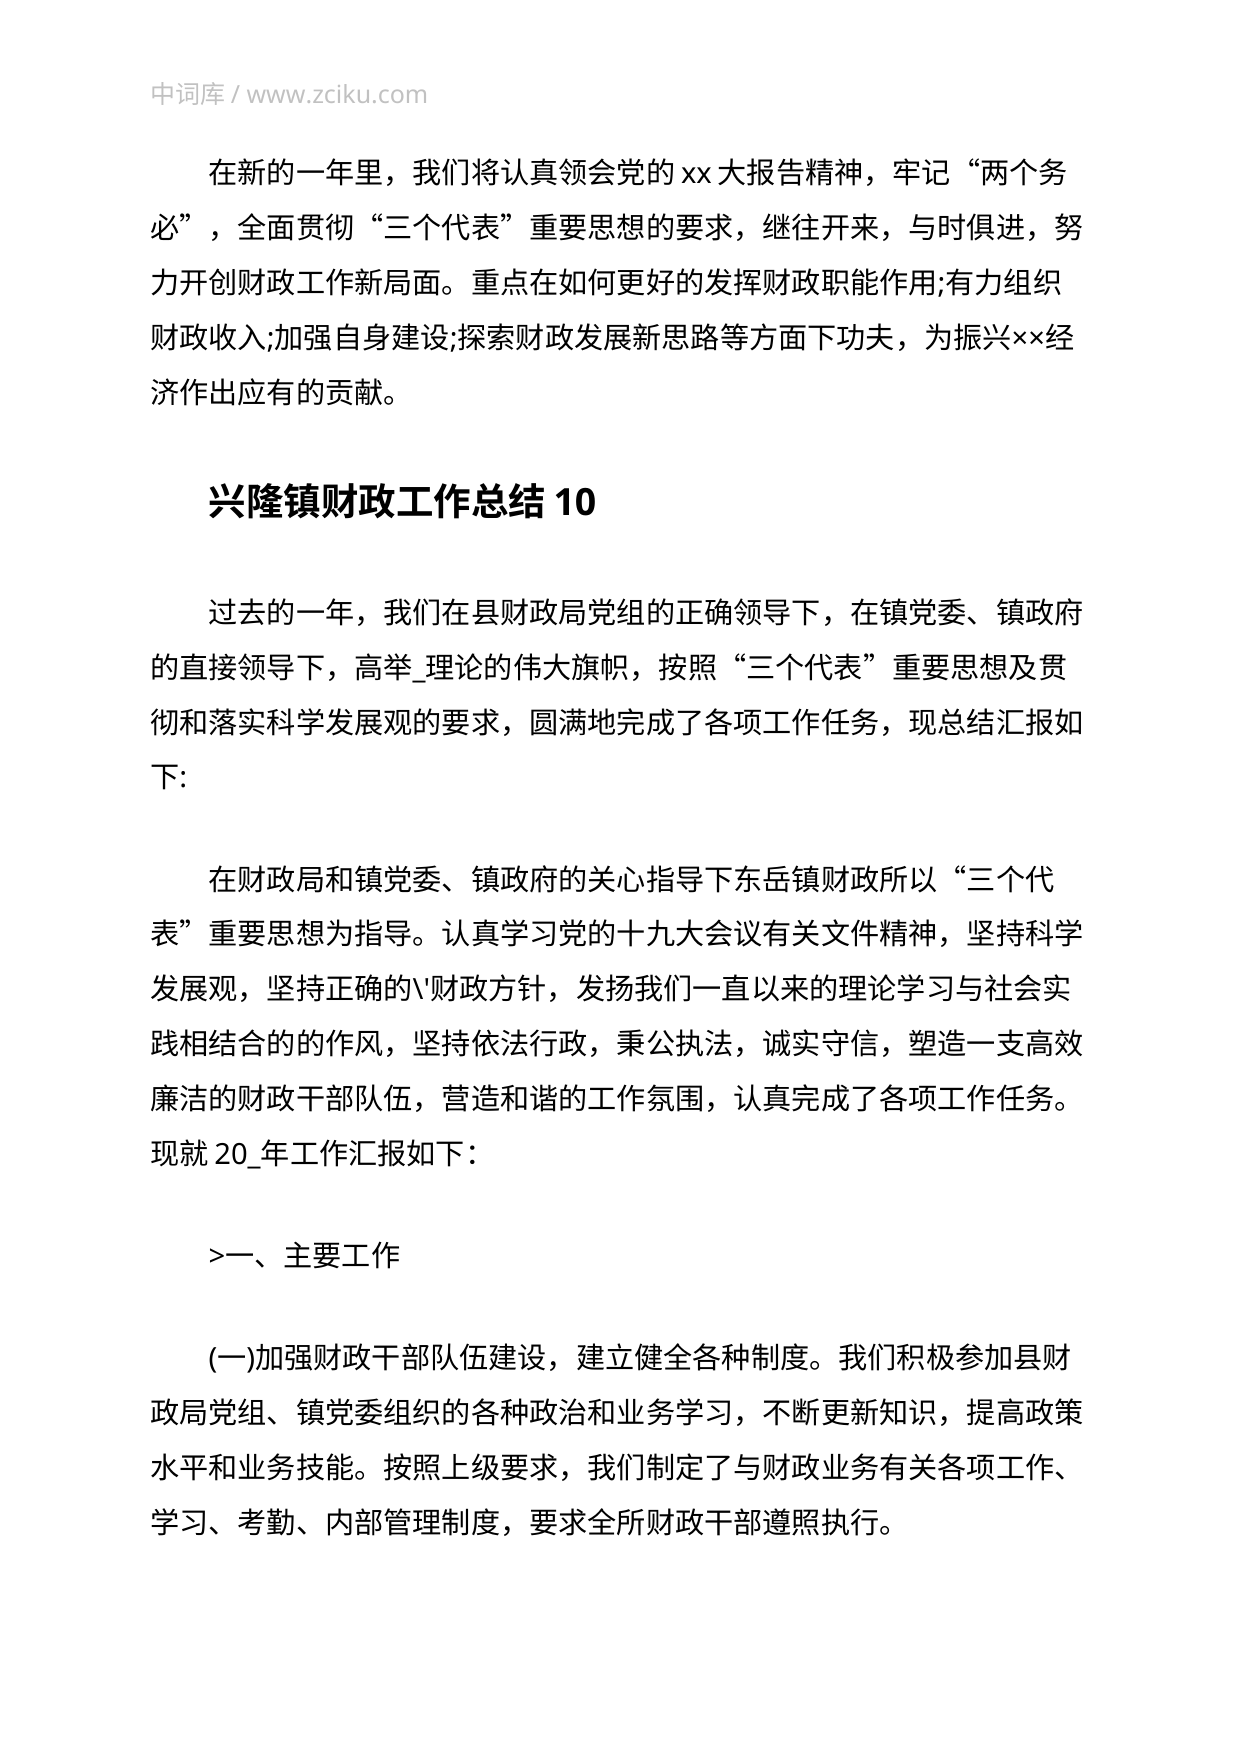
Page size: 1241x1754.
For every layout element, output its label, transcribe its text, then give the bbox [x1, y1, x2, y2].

text 在财政局和镇党委、镇政府的关心指导下东岳镇财政所以“三个代表”重要思想为指导。认真学习党的十九大会议有关文件精神，坚持科学发展观，坚持正确的\'财政方针，发扬我们一直以来的理论学习与社会实践相结合的的作风，坚持依法行政，秉公执法，诚实守信，塑造一支高效廉洁的财政干部队伍，营造和谐的工作氛围，认真完成了各项工作任务。现就20_年工作汇报如下： [150, 856, 1090, 1173]
text >一、主要工作 [150, 1233, 1090, 1275]
text 过去的一年，我们在县财政局党组的正确领导下，在镇党委、镇政府的直接领导下，高举_理论的伟大旗帜，按照“三个代表”重要思想及贯彻和落实科学发展观的要求，圆满地完成了各项工作任务，现总结汇报如下: [150, 589, 1090, 796]
text (一)加强财政干部队伍建设，建立健全各种制度。我们积极参加县财政局党组、镇党委组织的各种政治和业务学习，不断更新知识，提高政策水平和业务技能。按照上级要求，我们制定了与财政业务有关各项工作、学习、考勤、内部管理制度，要求全所财政干部遵照执行。 [150, 1334, 1090, 1542]
text 在新的一年里，我们将认真领会党的xx大报告精神，牢记“两个务必”，全面贯彻“三个代表”重要思想的要求，继往开来，与时俱进，努力开创财政工作新局面。重点在如何更好的发挥财政职能作用;有力组织财政收入;加强自身建设;探索财政发展新思路等方面下功夫，为振兴××经济作出应有的贡献。 [150, 150, 1090, 412]
text 兴隆镇财政工作总结10 [150, 472, 1090, 526]
